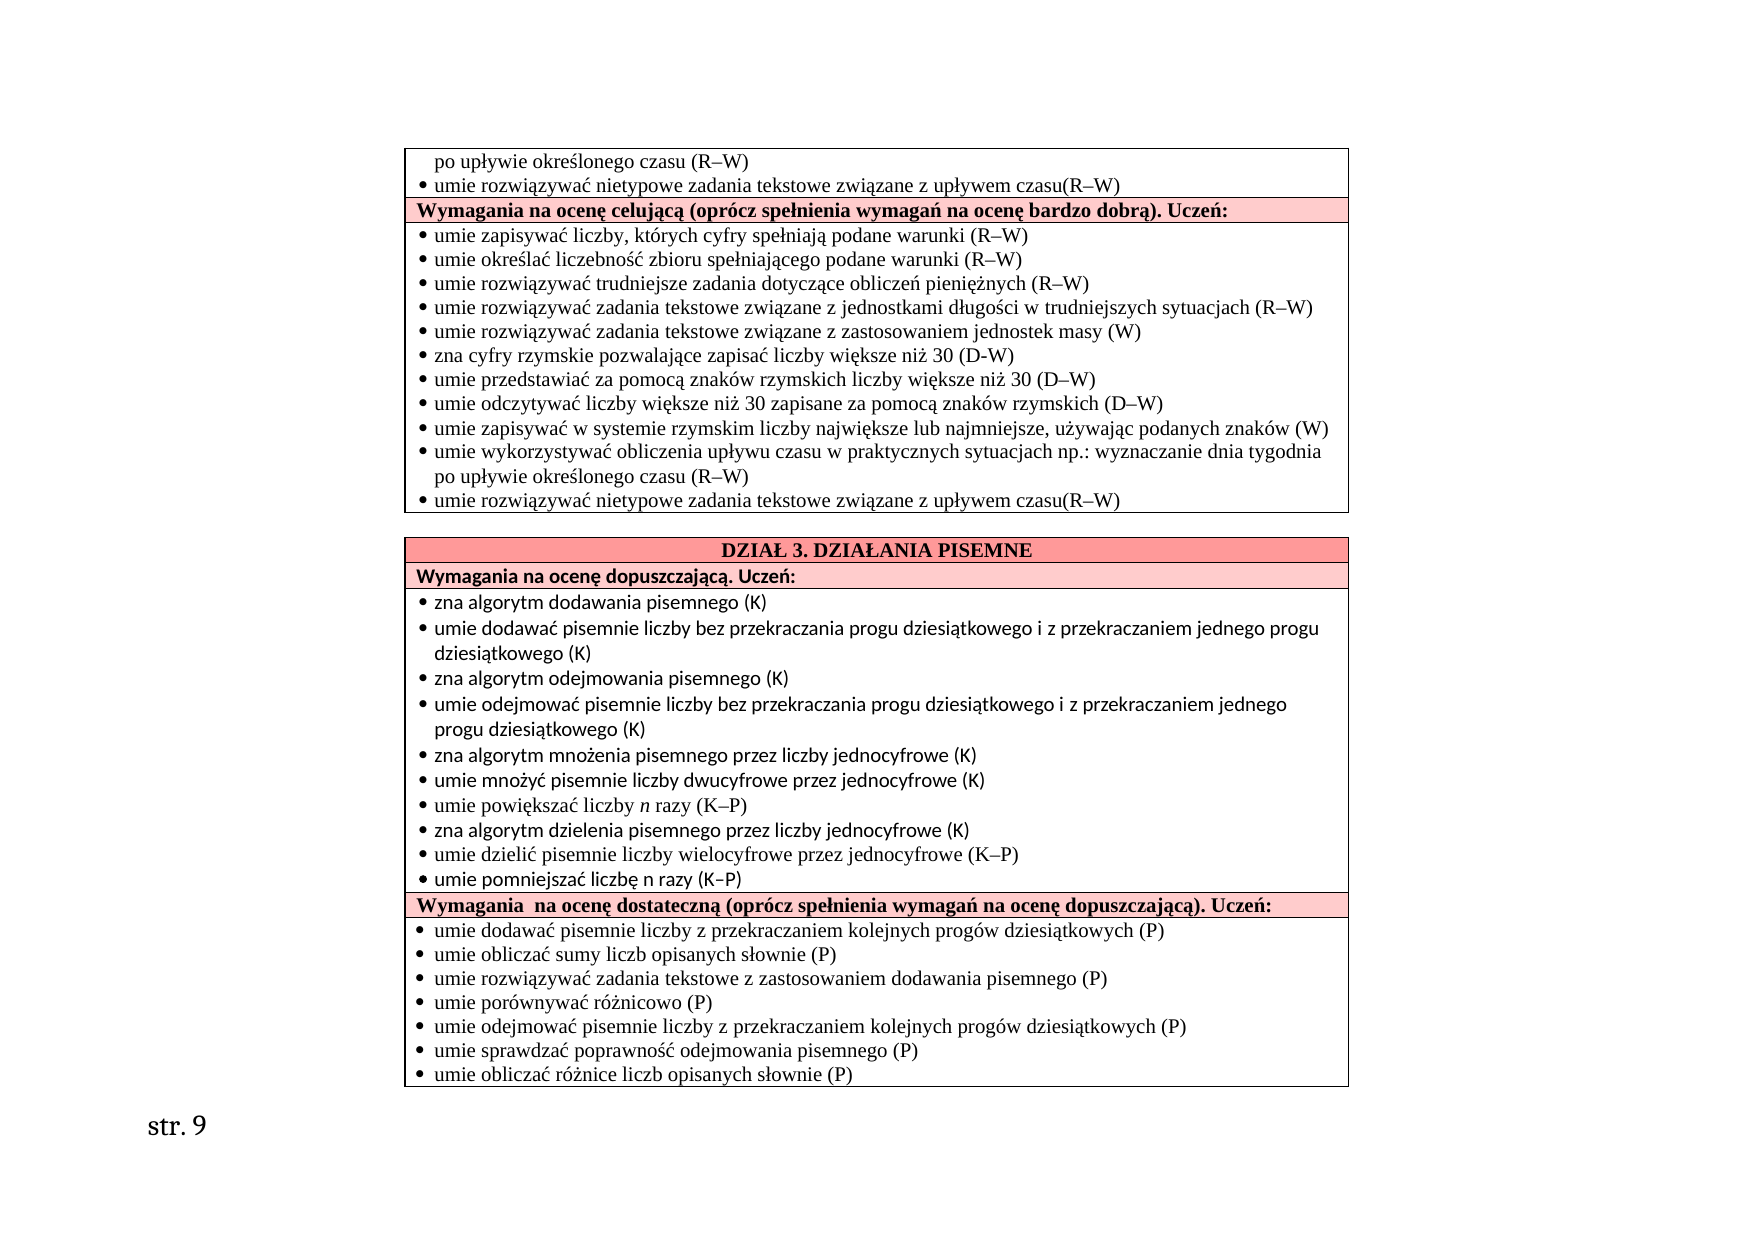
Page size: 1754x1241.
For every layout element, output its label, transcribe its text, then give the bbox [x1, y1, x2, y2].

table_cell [406, 149, 1348, 197]
table_cell zna algorytm dodawania pisemnego (K) umie dodawać pisemnie liczby bez przekraczania progu dziesiątkowego i z przekraczaniem jednego progu dziesiątkowego (K) zna algorytm odejmowania pisemnego (K) umie odejmować pisemnie liczby bez przekraczania progu dziesiątkowego i z przekraczaniem jednego progu dziesiątkowego (K) zna algorytm mnożenia pisemnego przez liczby jednocyfrowe (K) umie mnożyć pisemnie liczby dwucyfrowe przez jednocyfrowe (K) umie powiększać liczby n razy (K–P) zna algorytm dzielenia pisemnego przez liczby jednocyfrowe (K) umie dzielić pisemnie liczby wielocyfrowe przez jednocyfrowe (K–P) umie pomniejszać liczbę n razy (K–P) [406, 589, 1348, 892]
table_header DZIAŁ 3. DZIAŁANIA PISEMNE [406, 538, 1348, 562]
table_cell Wymagania na ocenę dopuszczającą. Uczeń: [406, 563, 1348, 588]
table_cell Wymagania na ocenę dostateczną (oprócz spełnienia wymagań na ocenę dopuszczającą). Uczeń: [406, 893, 1348, 917]
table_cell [406, 918, 1348, 1086]
table_cell Wymagania na ocenę celującą (oprócz spełnienia wymagań na ocenę bardzo dobrą). Uczeń: [406, 198, 1348, 222]
table_cell umie zapisywać liczby, których cyfry spełniają podane warunki (R–W) umie określać liczebność zbioru spełniającego podane warunki (R–W) umie rozwiązywać trudniejsze zadania dotyczące obliczeń pieniężnych (R–W) umie rozwiązywać zadania tekstowe związane z jednostkami długości w trudniejszych sytuacjach (R–W) umie rozwiązywać zadania tekstowe związane z zastosowaniem jednostek masy (W) zna cyfry rzymskie pozwalające zapisać liczby większe niż 30 (D-W) umie przedstawiać za pomocą znaków rzymskich liczby większe niż 30 (D–W) umie odczytywać liczby większe niż 30 zapisane za pomocą znaków rzymskich (D–W) umie zapisywać w systemie rzymskim liczby największe lub najmniejsze, używając podanych znaków (W) umie wykorzystywać obliczenia upływu czasu w praktycznych sytuacjach np.: wyznaczanie dnia tygodnia po upływie określonego czasu (R–W) umie rozwiązywać nietypowe zadania tekstowe związane z upływem czasu(R–W) [406, 223, 1348, 512]
